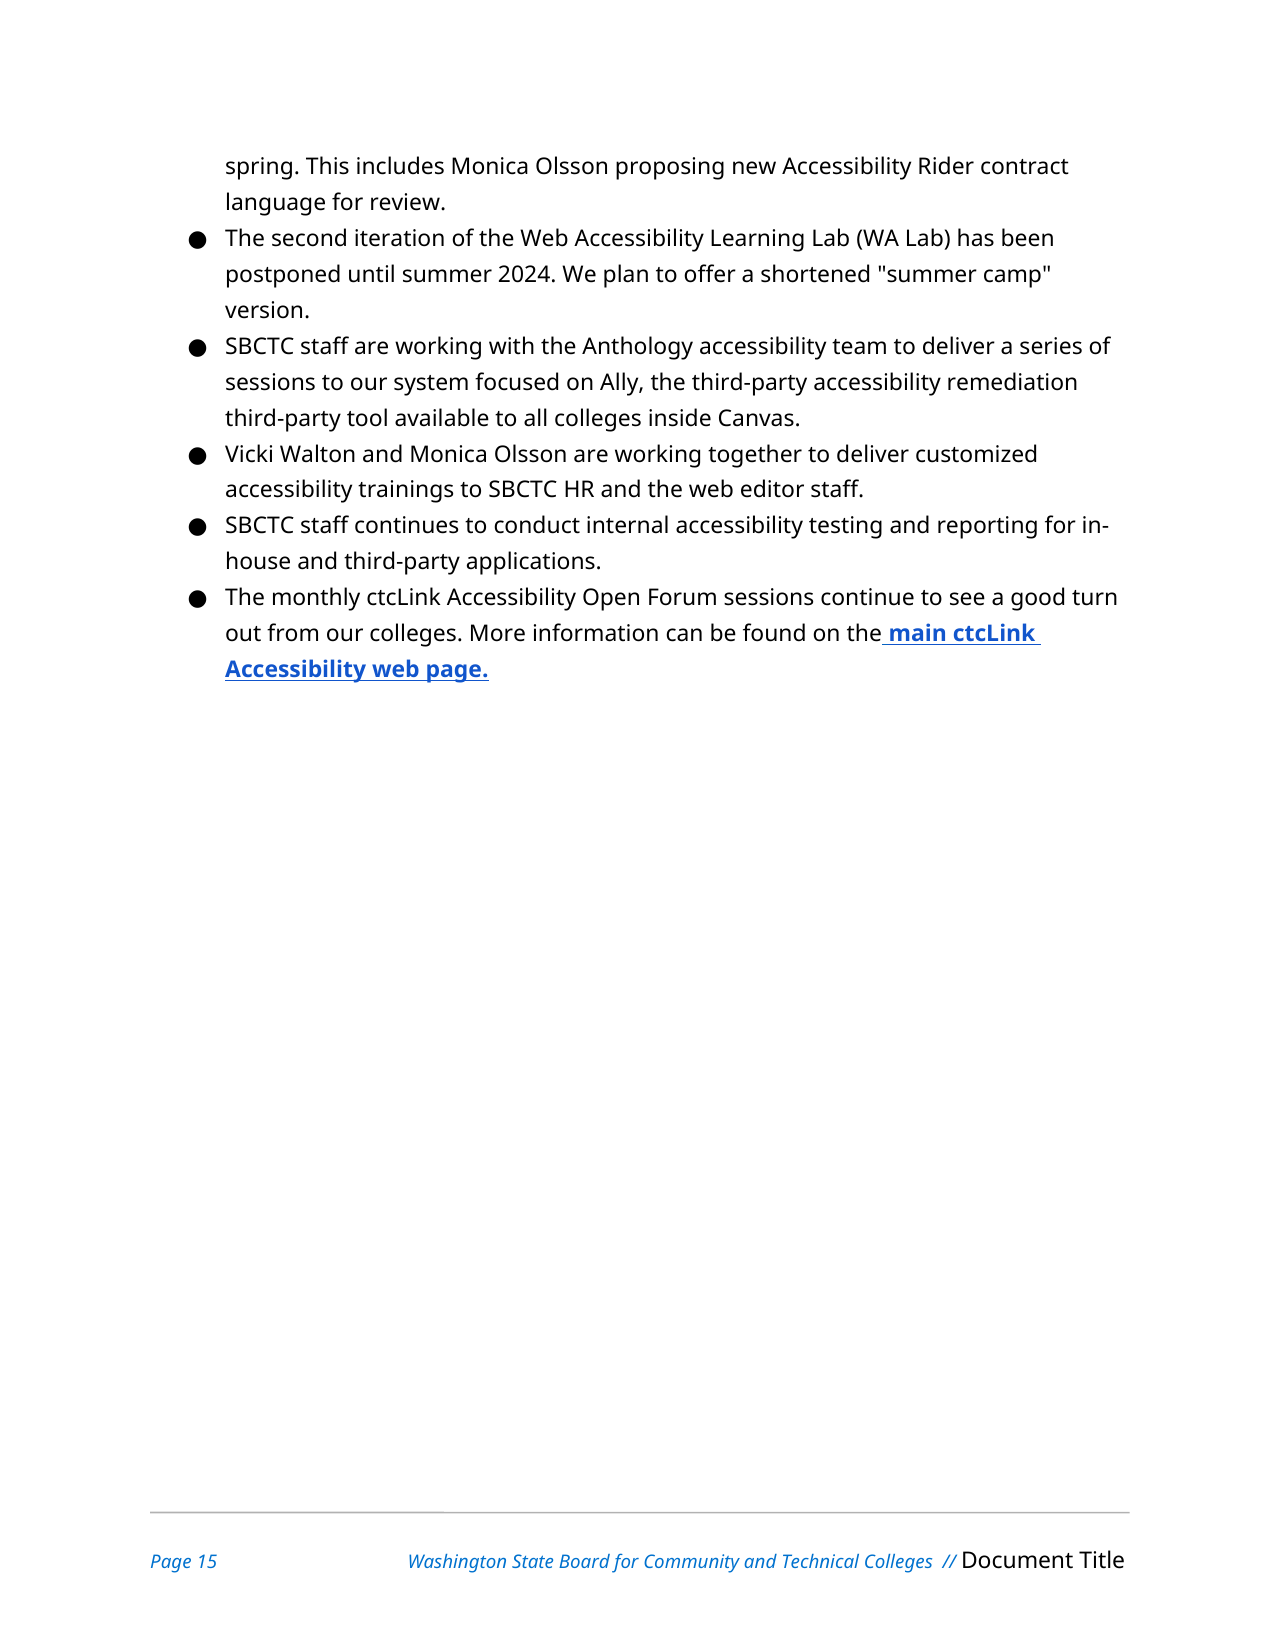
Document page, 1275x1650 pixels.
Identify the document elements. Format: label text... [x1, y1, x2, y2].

list Vicki Walton and Monica Olsson are working together to deliver customized accessibility trainings to SBCTC HR and the web editor staff. [187, 437, 1125, 505]
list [187, 150, 1125, 217]
list SBCTC staff are working with the Anthology accessibility team to deliver a series of sessions to our system focused on Ally, the third-party accessibility remediation third-party tool available to all colleges inside Canvas. [187, 330, 1125, 433]
list The monthly ctcLink Accessibility Open Forum sessions continue to see a good turn out from our colleges. More information can be found on the main ctcLink Accessibility web page. [187, 581, 1125, 684]
list SBCTC staff continues to conduct internal accessibility testing and reporting for in-house and third-party applications. [187, 509, 1125, 577]
list The second iteration of the Web Accessibility Learning Lab (WA Lab) has been postponed until summer 2024. We plan to offer a shortened "summer camp" version. [187, 222, 1125, 325]
